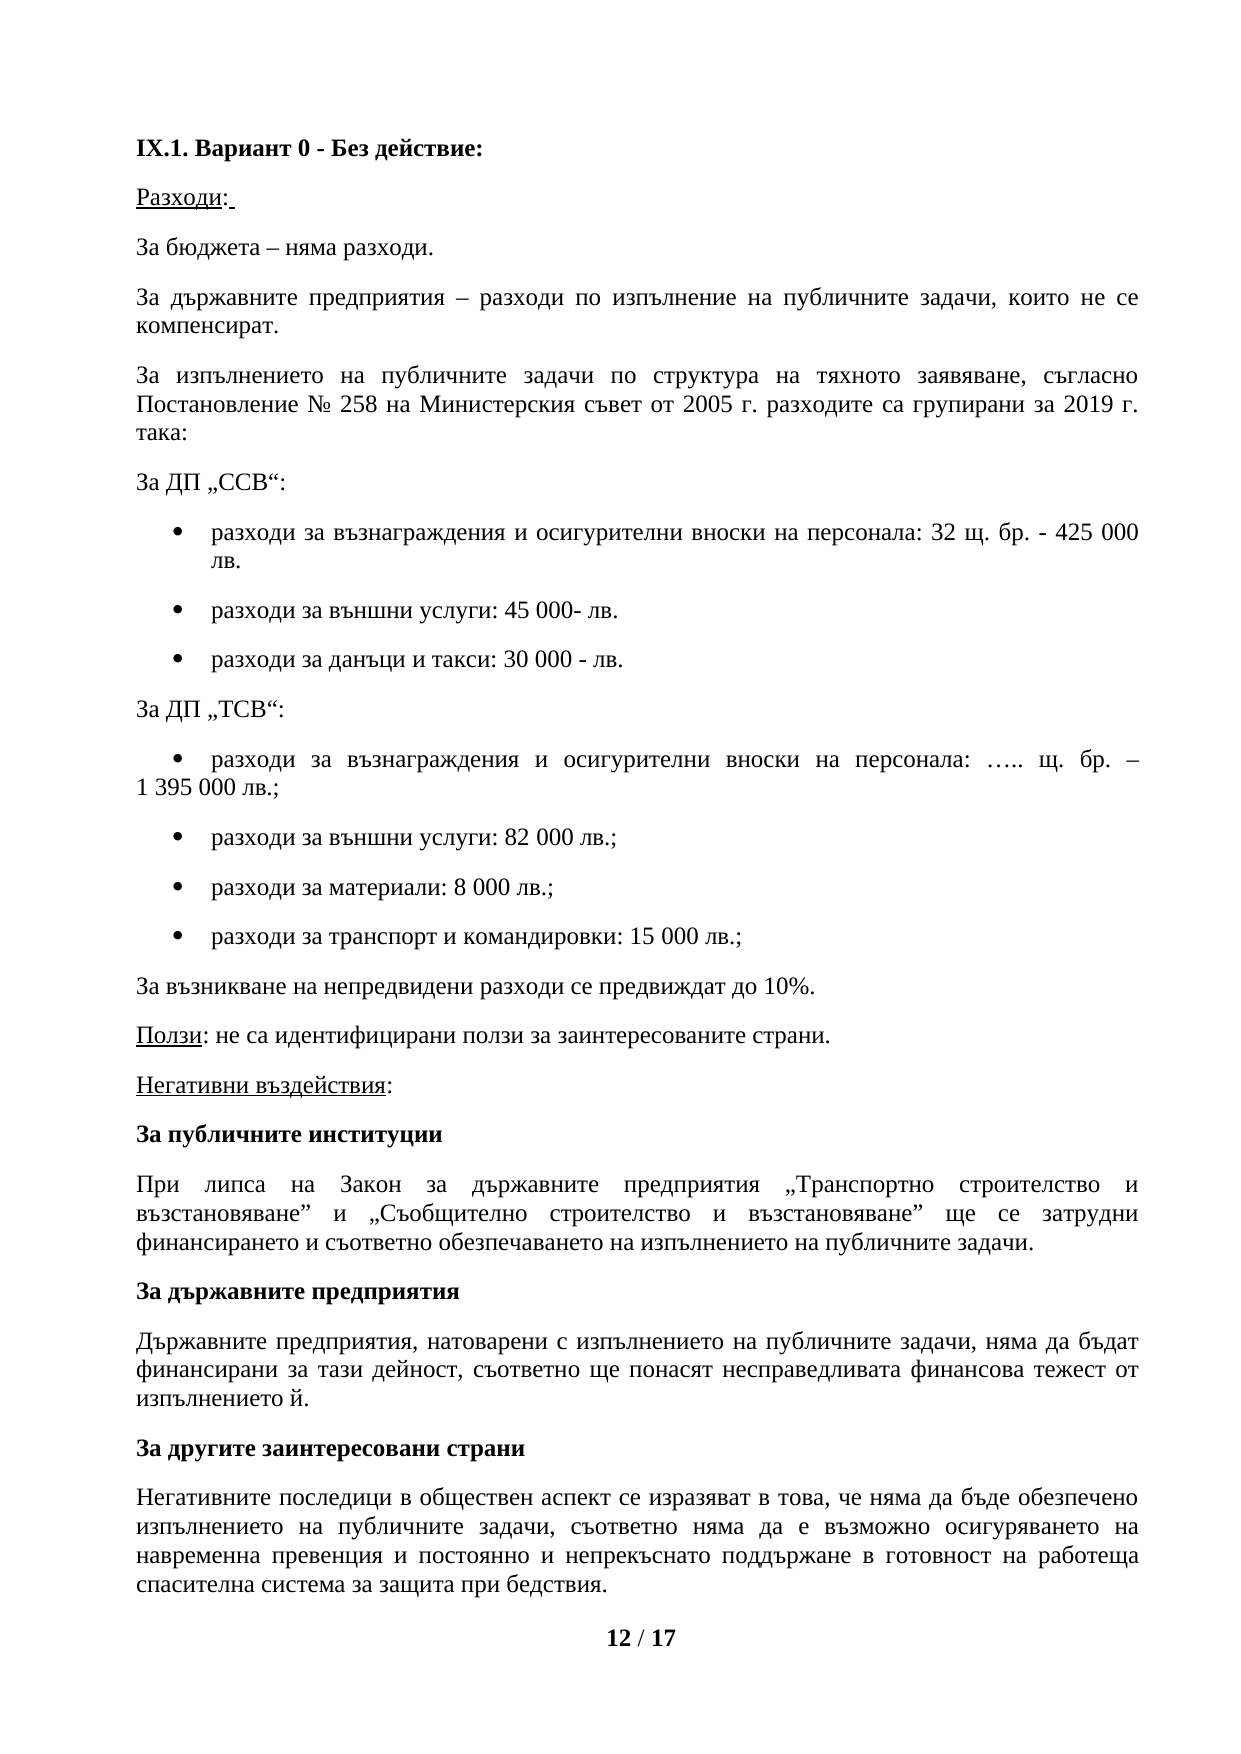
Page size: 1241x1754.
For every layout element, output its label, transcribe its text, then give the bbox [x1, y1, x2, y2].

text Държавните предприятия, натоварени с изпълнението на публичните задачи, няма да бъдат финансирани за тази дейност, съответно ще понасят несправедливата финансова тежест от изпълнението й. [136, 1326, 1140, 1412]
text За държавните предприятия [136, 1276, 1140, 1305]
list разходи за възнаграждения и осигурителни вноски на персонала: ….. щ. бр. – 1 395 000 лв.; [136, 744, 1140, 801]
text Ползи: не са идентифицирани ползи за заинтересованите страни. [136, 1020, 1140, 1049]
text При липса на Закон за държавните предприятия „Транспортно строителство и възстановяване” и „Съобщително строителство и възстановяване” ще се затрудни финансирането и съответно обезпечаването на изпълнението на публичните задачи. [136, 1169, 1140, 1255]
list разходи за външни услуги: 82 000 лв.; [136, 822, 1140, 851]
text IX.1. Вариант 0 - Без действие: [136, 133, 1140, 162]
list разходи за данъци и такси: 30 000 - лв. [173, 644, 1140, 673]
text За ДП „ТСВ“: [136, 694, 1140, 723]
text Негативни въздействия: [136, 1070, 1140, 1099]
list разходи за външни услуги: 45 000- лв. [173, 595, 1140, 624]
text За ДП „ССВ“: [136, 467, 1140, 496]
text За държавните предприятия – разходи по изпълнение на публичните задачи, които не се компенсират. [136, 282, 1140, 339]
list разходи за транспорт и командировки: 15 000 лв.; [136, 921, 1140, 950]
text За изпълнението на публичните задачи по структура на тяхното заявяване, съгласно Постановление № 258 на Министерския съвет от 2005 г. разходите са групирани за 2019 г. така: [136, 360, 1140, 446]
list разходи за възнаграждения и осигурителни вноски на персонала: 32 щ. бр. - 425 000 лв. [173, 517, 1140, 574]
text Негативните последици в обществен аспект се изразяват в това, че няма да бъде обезпечено изпълнението на публичните задачи, съответно няма да е възможно осигуряването на навременна превенция и постоянно и непрекъснато поддържане в готовност на работеща спасителна система за защита при бедствия. [136, 1482, 1140, 1597]
list разходи за материали: 8 000 лв.; [136, 872, 1140, 900]
text За бюджета – няма разходи. [136, 232, 1140, 261]
text Разходи: [136, 182, 1140, 211]
text За възникване на непредвидени разходи се предвиждат до 10%. [136, 971, 1140, 999]
text За публичните институции [136, 1119, 1140, 1148]
text За другите заинтересовани страни [136, 1433, 1140, 1462]
